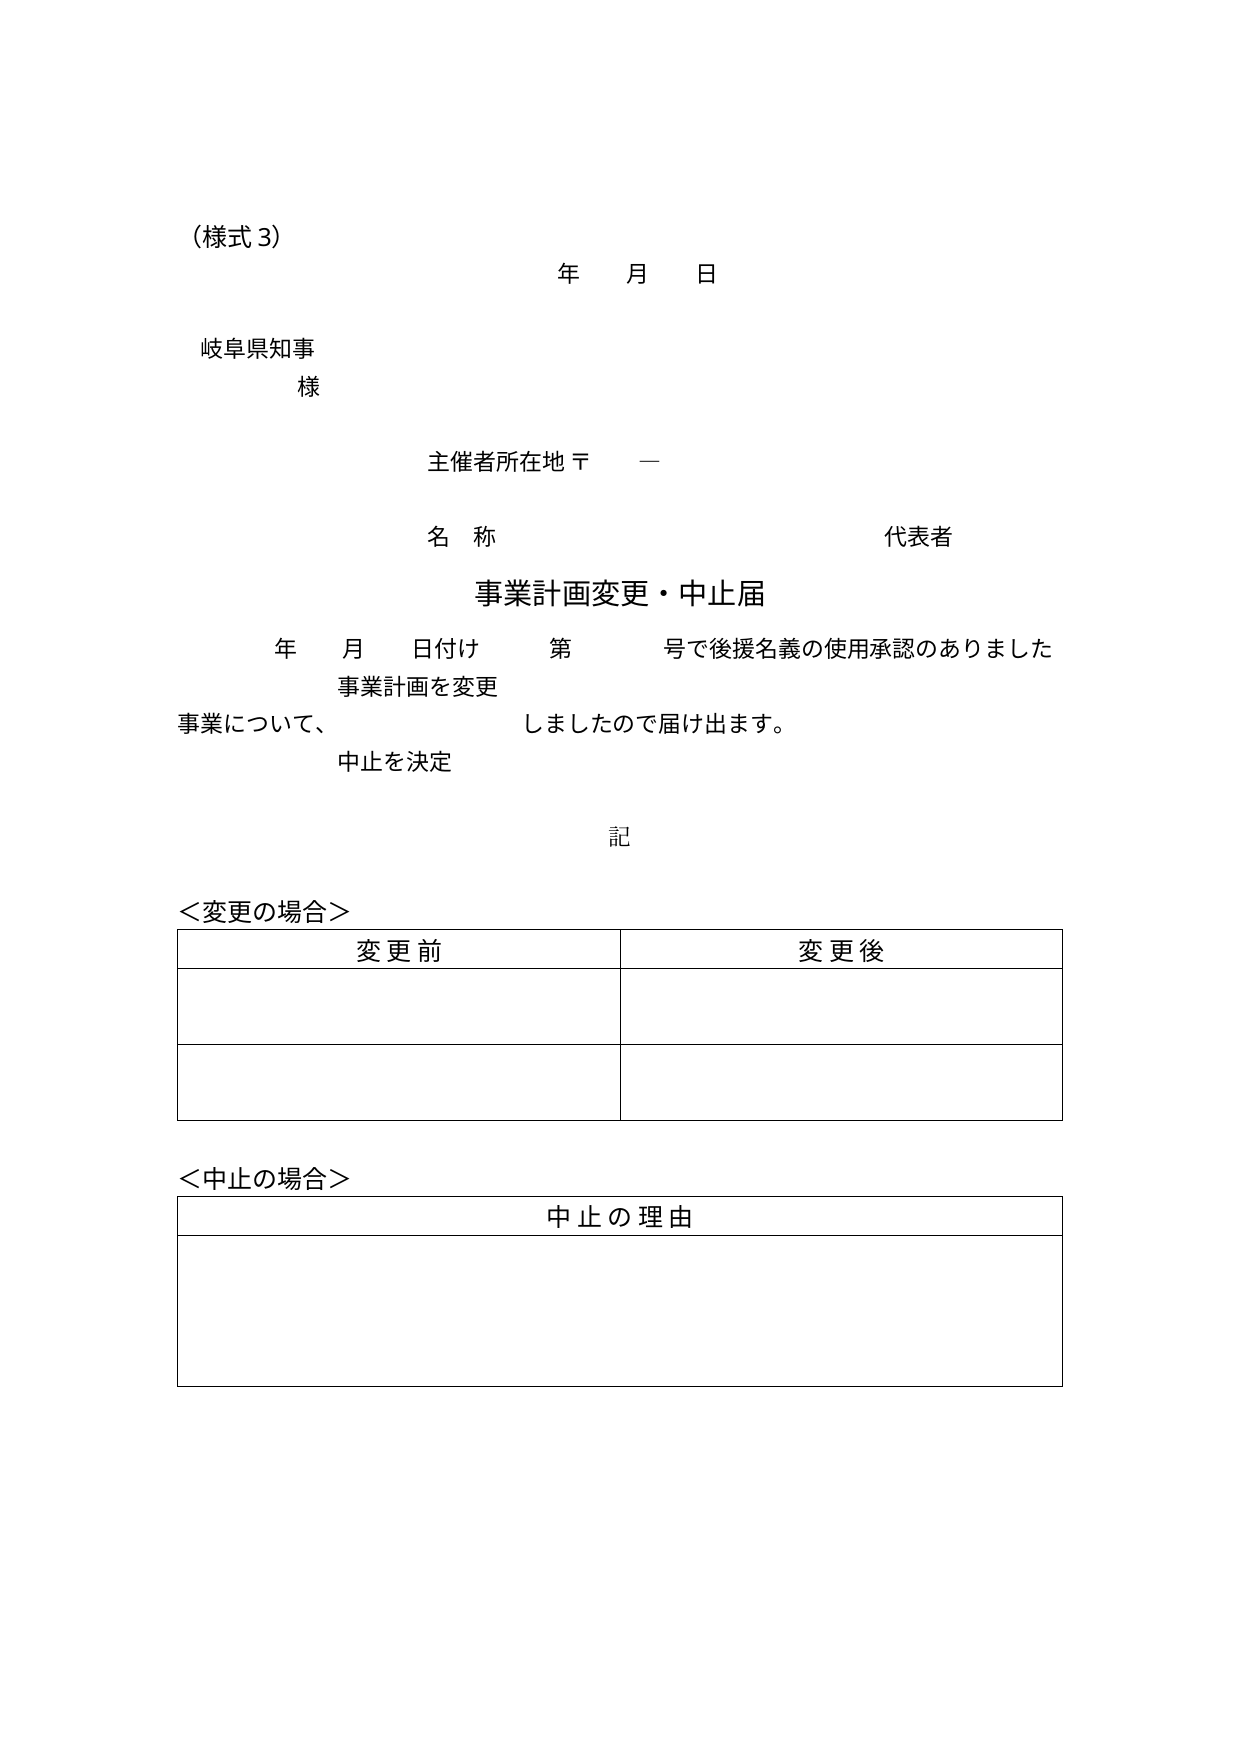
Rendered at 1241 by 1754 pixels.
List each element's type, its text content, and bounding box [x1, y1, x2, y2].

text 事業について、 しましたので届け出ます。 [177, 704, 1063, 742]
table_header 中 止 の 理 由 [178, 1197, 1062, 1234]
text 様 [177, 367, 1063, 404]
subtitle 記 [177, 817, 1063, 854]
table_cell [178, 969, 620, 1044]
text 主催者所在地 〒 ― [177, 442, 1063, 479]
text ＜変更の場合＞ [177, 892, 1063, 929]
text 名 称 代表者 [177, 517, 1063, 554]
table_cell [178, 1236, 1062, 1386]
text 中止を決定 [177, 742, 1063, 779]
text 年 月 日 [177, 254, 1063, 292]
text ＜中止の場合＞ [177, 1158, 1063, 1196]
table_cell [621, 1045, 1062, 1120]
table_cell [621, 969, 1062, 1044]
text （様式3） [177, 217, 1063, 254]
text 岐阜県知事 [177, 329, 1063, 367]
text 事業計画変更・中止届 [177, 554, 1063, 629]
text 事業計画を変更 [177, 667, 1063, 704]
table_header 変 更 前 [178, 930, 620, 968]
table_header 変 更 後 [621, 930, 1062, 968]
text 年 月 日付け 第 号で後援名義の使用承認のありました [177, 629, 1063, 667]
table_cell [178, 1045, 620, 1120]
